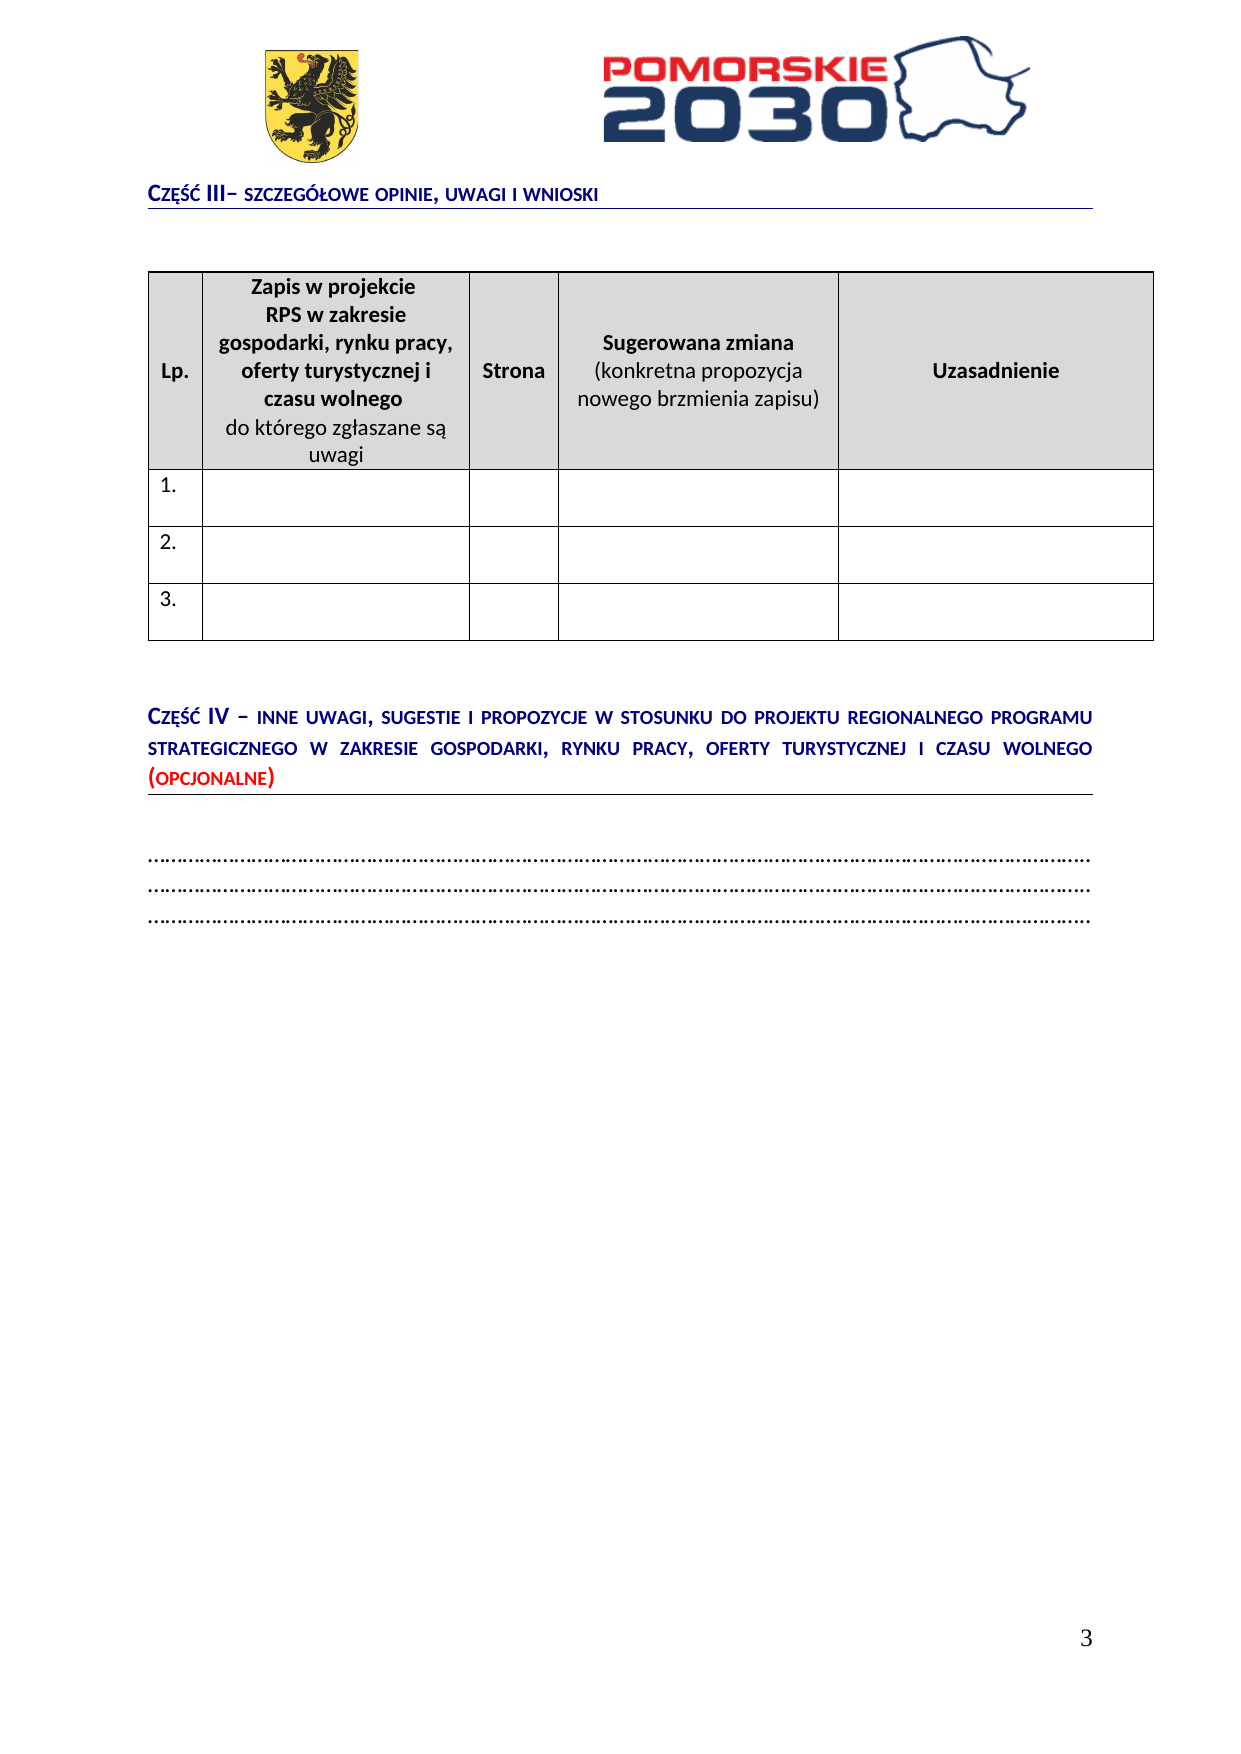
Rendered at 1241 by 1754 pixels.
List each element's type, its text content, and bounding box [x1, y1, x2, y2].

table_header Lp. [149, 273, 202, 469]
table_header Strona [470, 273, 558, 469]
table_cell [559, 470, 838, 526]
text ………………………………………………………………………………………………………………………………………………..………………………………………………………………………………………………………………………………………………..……………………………………………………………………………………………………………………………………………….. [148, 838, 1093, 929]
table_header Sugerowana zmiana (konkretna propozycja nowego brzmienia zapisu) [559, 273, 838, 469]
table_cell [203, 584, 469, 640]
table_cell [149, 527, 202, 583]
table_cell [203, 527, 469, 583]
table_cell [470, 527, 558, 583]
picture [265, 50, 359, 163]
table_cell [149, 470, 202, 526]
table_cell [839, 527, 1153, 583]
table_cell [470, 584, 558, 640]
table_header Uzasadnienie [839, 273, 1153, 469]
table_cell [559, 584, 838, 640]
table_cell [470, 470, 558, 526]
picture [603, 36, 1031, 142]
table_cell [559, 527, 838, 583]
text Część IV – inne uwagi, sugestie i propozycje w stosunku do projektu regionalnego programu strategicznego w zakresie gospodarki, rynku pracy, oferty turystycznej i czasu wolnego (opcjonalne) [148, 700, 1093, 794]
table_header Zapis w projekcie RPS w zakresie gospodarki, rynku pracy, oferty turystycznej i czasu wolnego do którego zgłaszane są uwagi [203, 273, 469, 469]
text Część III– szczegółowe opinie, uwagi i wnioski [148, 177, 1093, 208]
table_cell [203, 470, 469, 526]
table_cell [149, 584, 202, 640]
table_cell [839, 584, 1153, 640]
table_cell [839, 470, 1153, 526]
